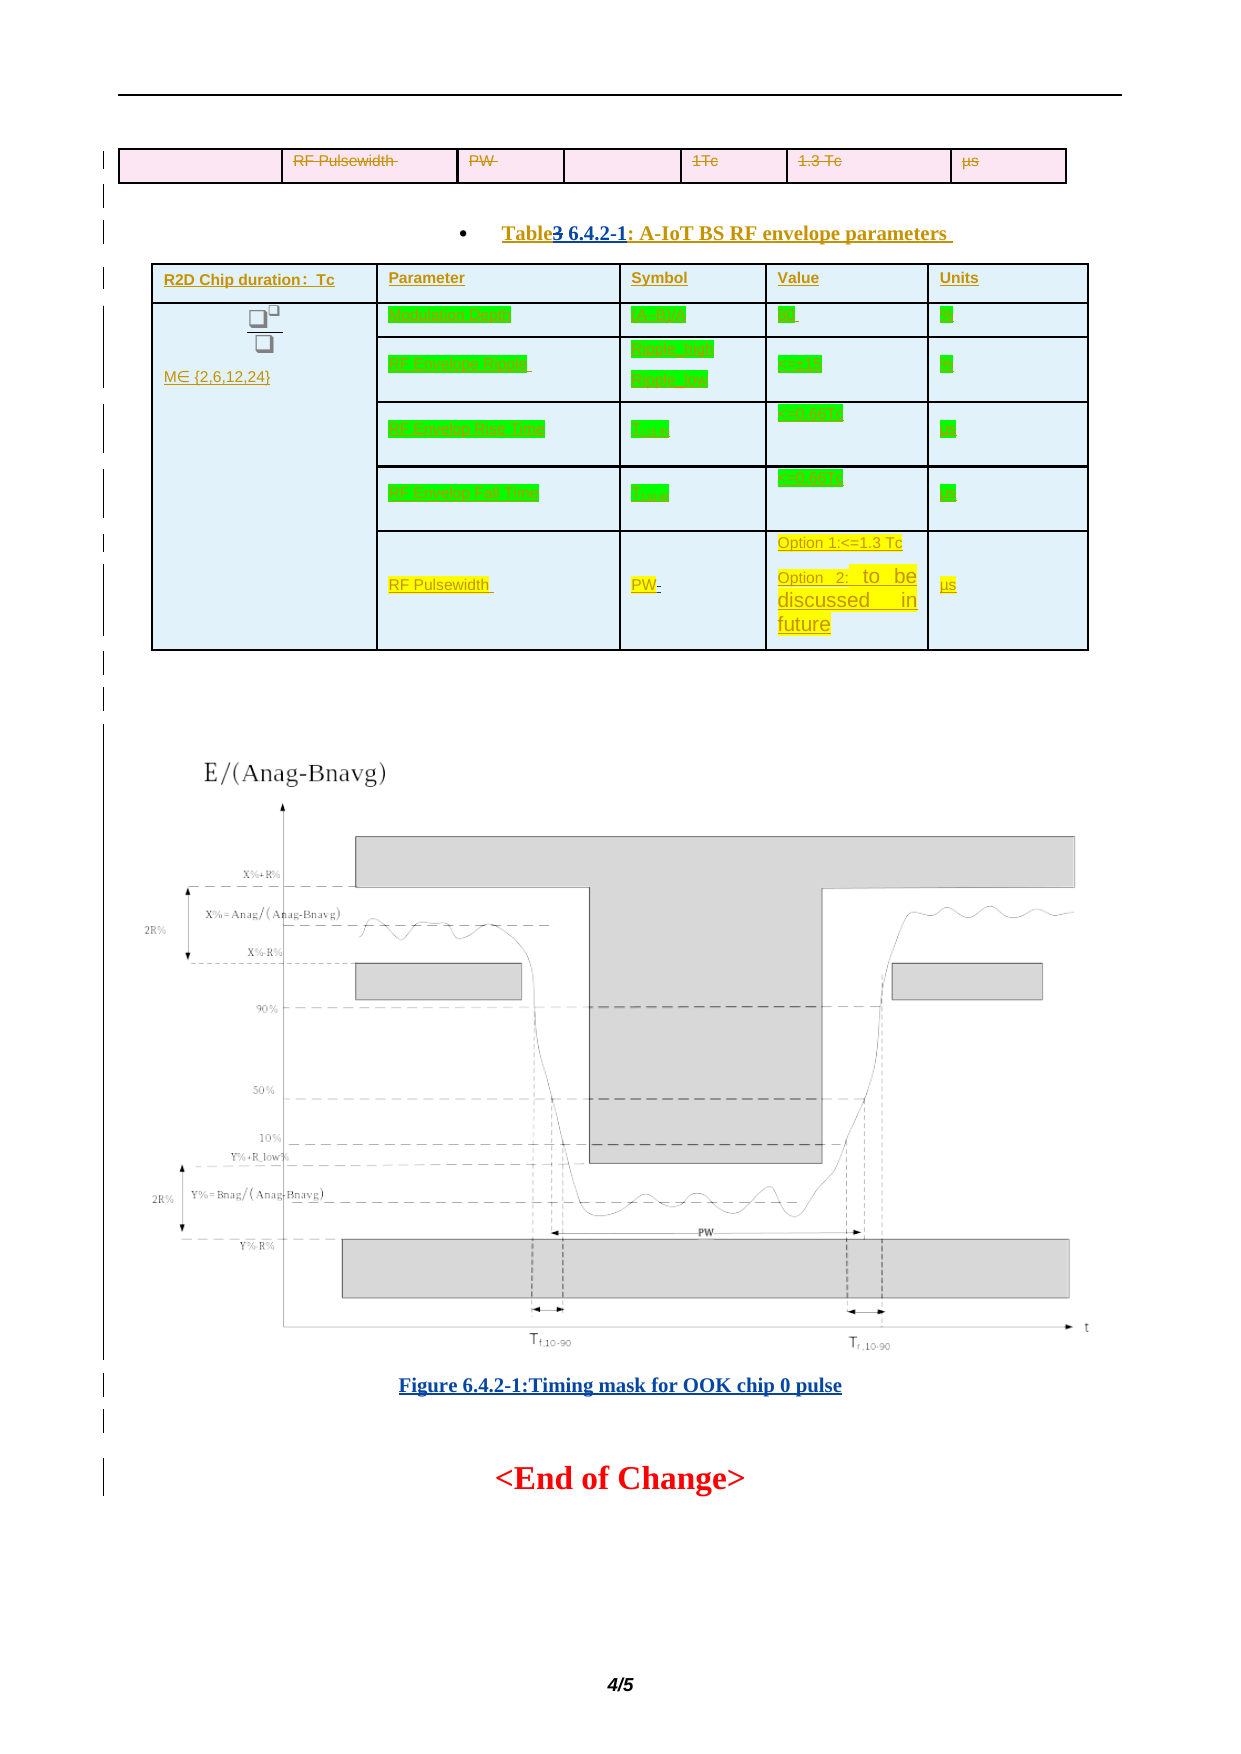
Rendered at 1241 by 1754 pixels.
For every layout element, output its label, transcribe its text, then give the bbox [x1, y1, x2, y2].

subtitle <End of Change> [118, 1458, 1122, 1496]
